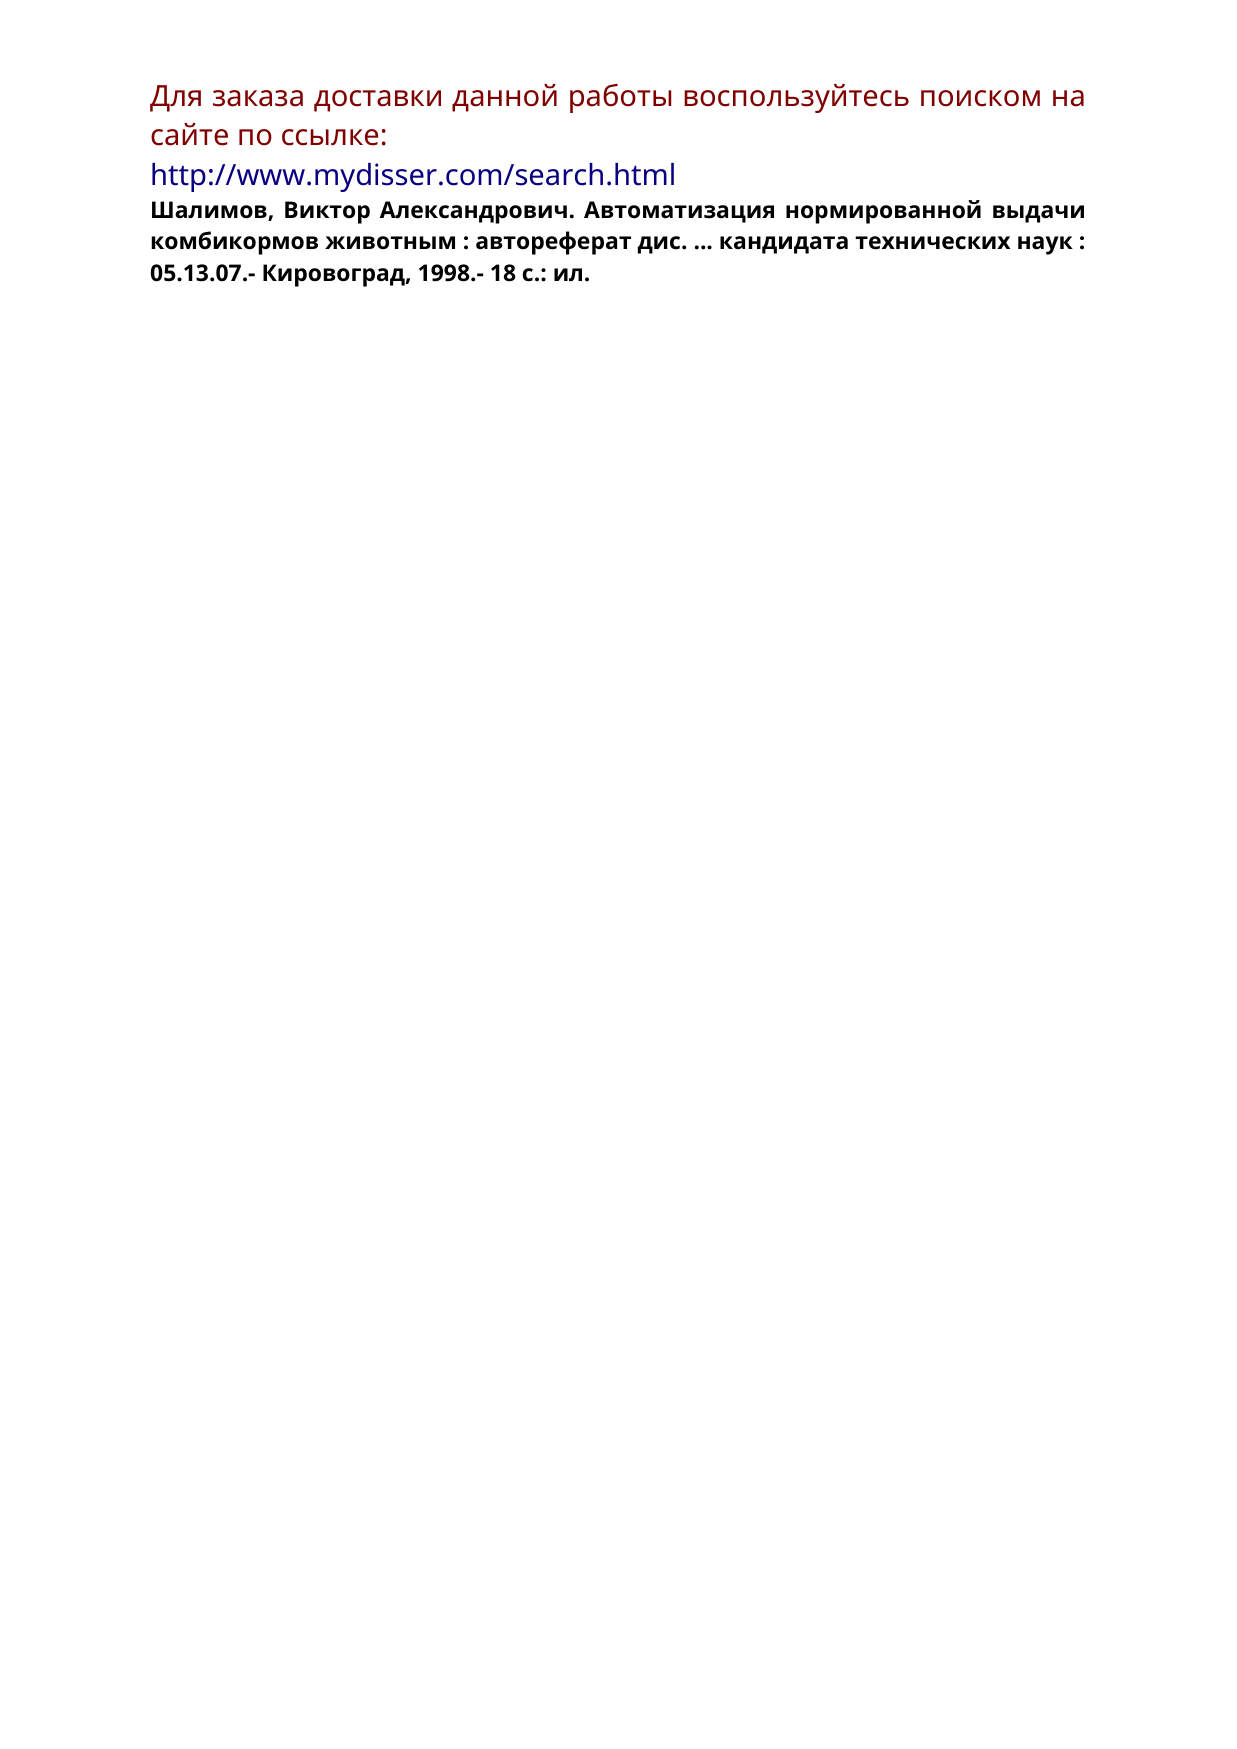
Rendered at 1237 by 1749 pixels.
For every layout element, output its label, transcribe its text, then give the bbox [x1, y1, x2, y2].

text Шалимов, Виктор Александрович. Автоматизация нормированной выдачи комбикормов животным : автореферат дис. ... кандидата технических наук : 05.13.07.- Кировоград, 1998.- 18 с.: ил. [150, 194, 1086, 288]
